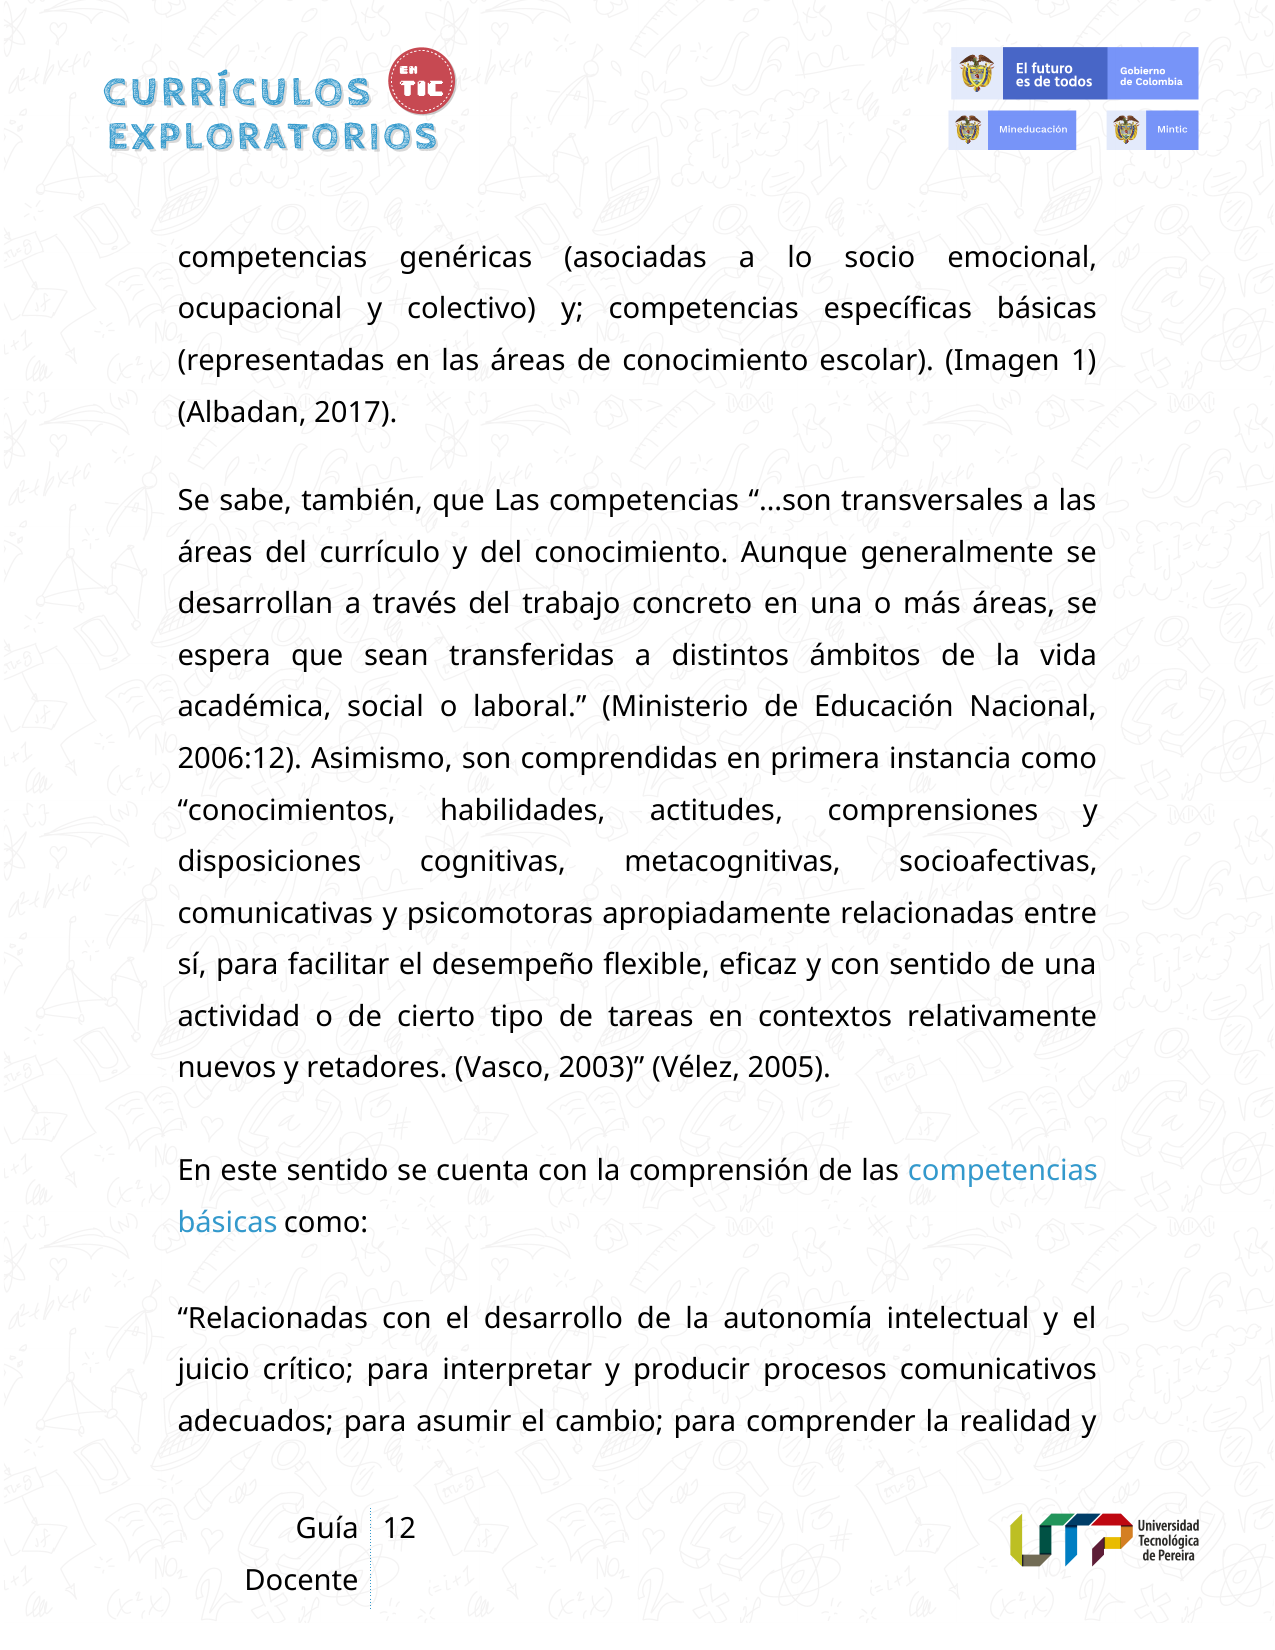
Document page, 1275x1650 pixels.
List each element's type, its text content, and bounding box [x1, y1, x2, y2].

text Se sabe, también, que Las competencias “…son transversales a las áreas del currículo y del conocimiento. Aunque generalmente se desarrollan a través del trabajo concreto en una o más áreas, se espera que sean transferidas a distintos ámbitos de la vida académica, social o laboral.” (Ministerio de Educación Nacional, 2006:12). Asimismo, son comprendidas en primera instancia como “conocimientos, habilidades, actitudes, comprensiones y disposiciones cognitivas, metacognitivas, socioafectivas, comunicativas y psicomotoras apropiadamente relacionadas entre sí, para facilitar el desempeño flexible, eficaz y con sentido de una actividad o de cierto tipo de tareas en contextos relativamente nuevos y retadores. (Vasco, 2003)” (Vélez, 2005). [177, 479, 1098, 1086]
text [177, 1297, 1098, 1440]
text En este sentido se cuenta con la comprensión de las competencias básicas como: [177, 1150, 1098, 1241]
picture [3, 0, 1274, 1623]
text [177, 236, 1098, 431]
